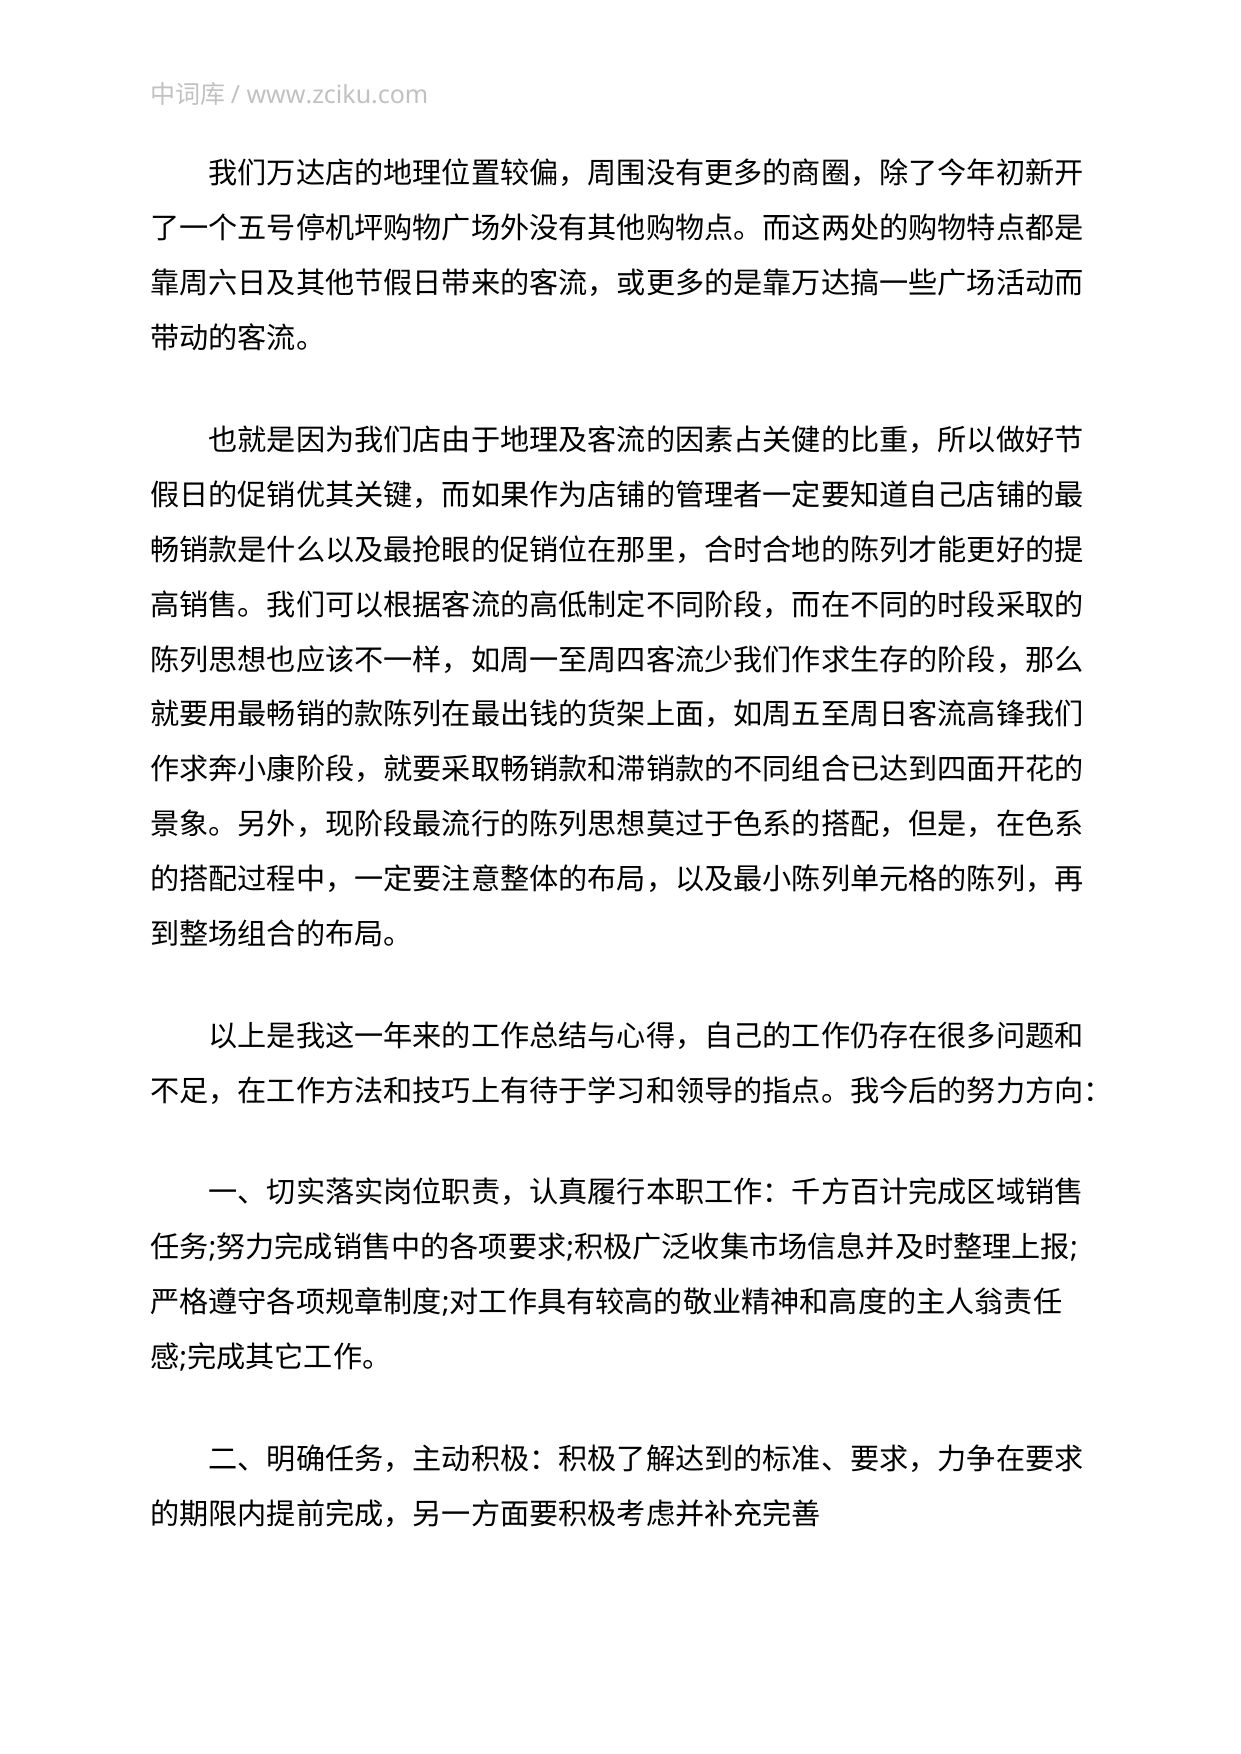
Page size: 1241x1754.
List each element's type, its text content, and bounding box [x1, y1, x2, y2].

text 也就是因为我们店由于地理及客流的因素占关健的比重，所以做好节假日的促销优其关键，而如果作为店铺的管理者一定要知道自己店铺的最畅销款是什么以及最抢眼的促销位在那里，合时合地的陈列才能更好的提高销售。我们可以根据客流的高低制定不同阶段，而在不同的时段采取的陈列思想也应该不一样，如周一至周四客流少我们作求生存的阶段，那么就要用最畅销的款陈列在最出钱的货架上面，如周五至周日客流高锋我们作求奔小康阶段，就要采取畅销款和滞销款的不同组合已达到四面开花的景象。另外，现阶段最流行的陈列思想莫过于色系的搭配，但是，在色系的搭配过程中，一定要注意整体的布局，以及最小陈列单元格的陈列，再到整场组合的布局。 [150, 416, 1090, 953]
text 一、切实落实岗位职责，认真履行本职工作：千方百计完成区域销售任务;努力完成销售中的各项要求;积极广泛收集市场信息并及时整理上报;严格遵守各项规章制度;对工作具有较高的敬业精神和高度的主人翁责任感;完成其它工作。 [150, 1169, 1090, 1376]
text 我们万达店的地理位置较偏，周围没有更多的商圈，除了今年初新开了一个五号停机坪购物广场外没有其他购物点。而这两处的购物特点都是靠周六日及其他节假日带来的客流，或更多的是靠万达搞一些广场活动而带动的客流。 [150, 150, 1090, 357]
text 以上是我这一年来的工作总结与心得，自己的工作仍存在很多问题和不足，在工作方法和技巧上有待于学习和领导的指点。我今后的努力方向： [150, 1012, 1090, 1109]
text 二、明确任务，主动积极：积极了解达到的标准、要求，力争在要求的期限内提前完成，另一方面要积极考虑并补充完善 [150, 1436, 1090, 1533]
